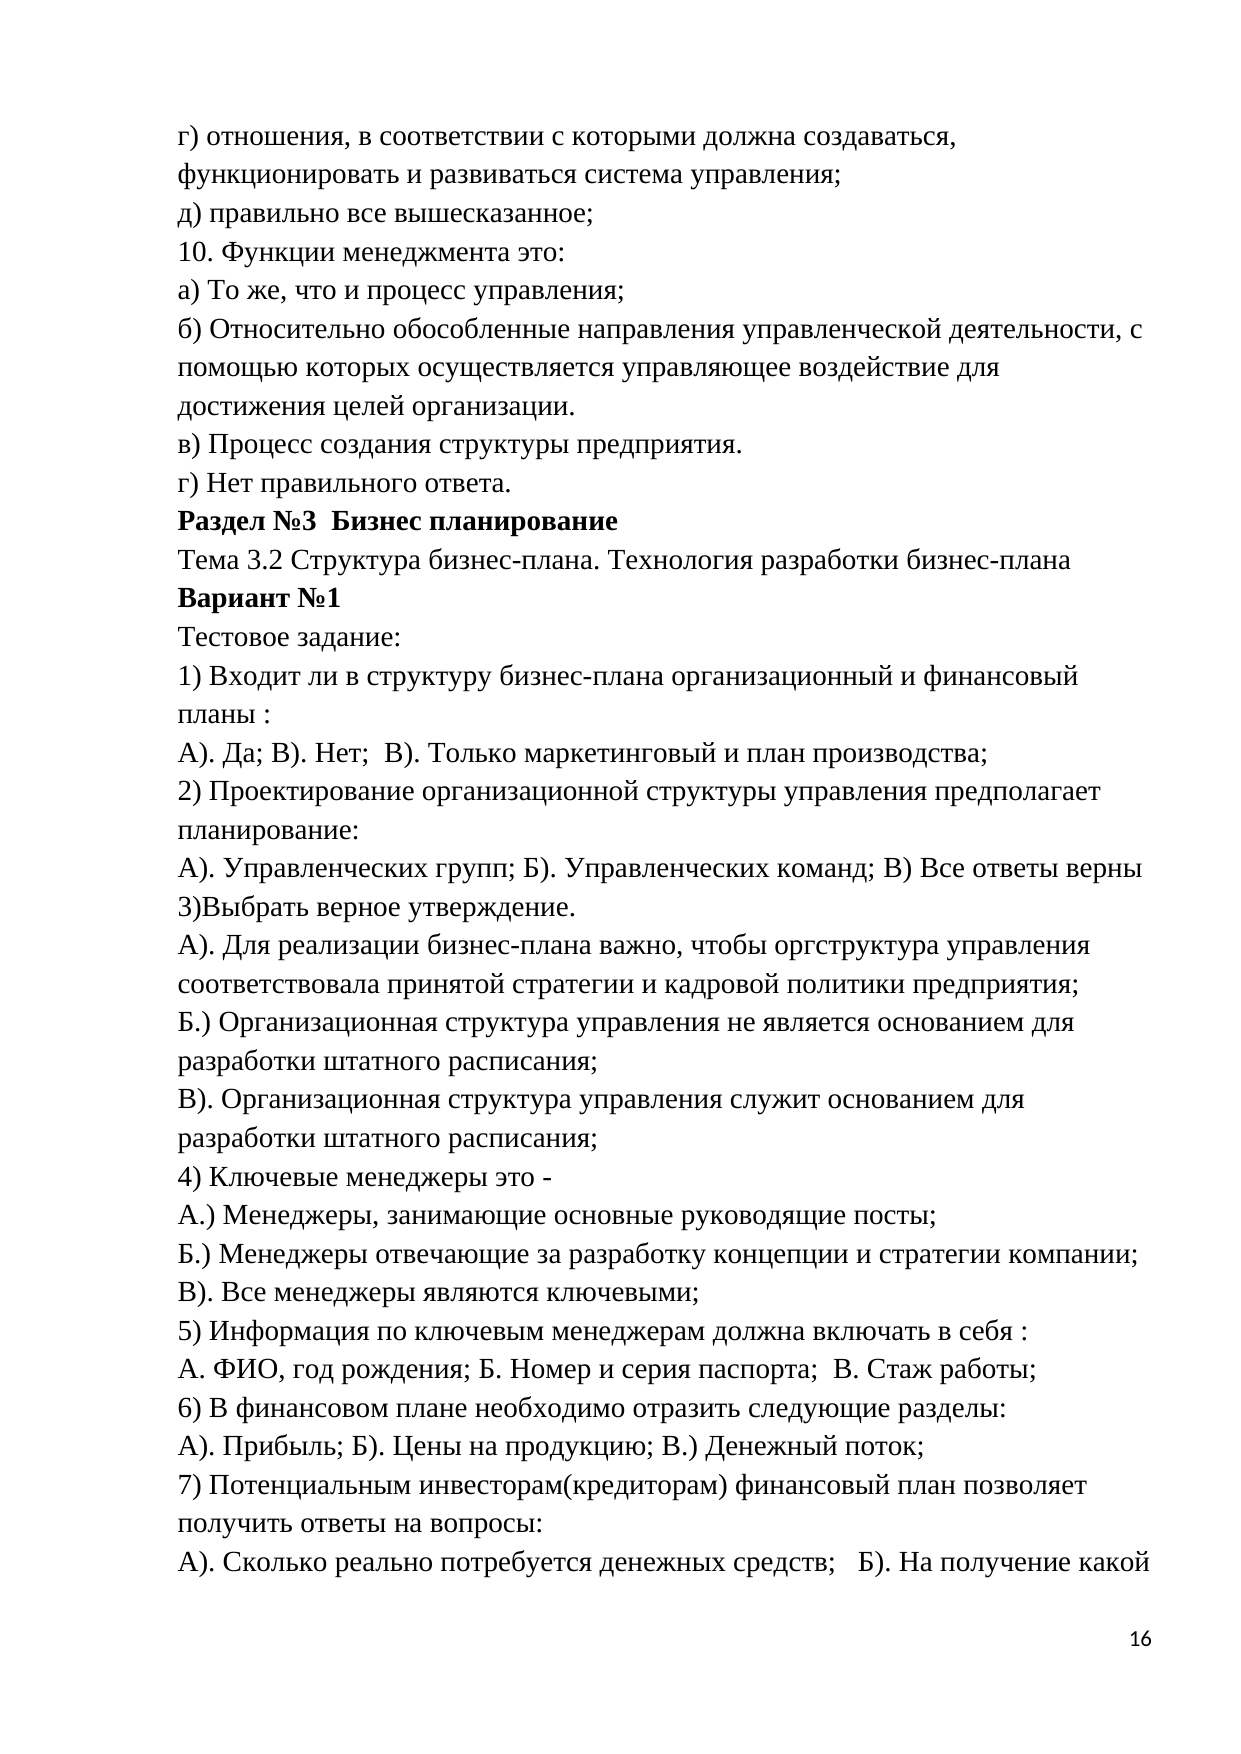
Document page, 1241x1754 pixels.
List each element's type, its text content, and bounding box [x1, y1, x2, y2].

text 5) Информация по ключевым менеджерам должна включать в себя : А. ФИО, год рождения; Б. Номер и серия паспорта; В. Стаж работы; [177, 1313, 1152, 1385]
text 3)Выбрать верное утверждение. А). Для реализации бизнес-плана важно, чтобы оргструктура управления соответствовала принятой стратегии и кадровой политики предприятия; Б.) Организационная структура управления не является основанием для разработки штатного расписания; В). Организационная структура управления служит основанием для разработки штатного расписания; [177, 889, 1152, 1154]
text А.) Менеджеры, занимающие основные руководящие посты; Б.) Менеджеры отвечающие за разработку концепции и стратегии компании; В). Все менеджеры являются ключевыми; [177, 1197, 1152, 1308]
text 2) Проектирование организационной структуры управления предполагает планирование: А). Управленческих групп; Б). Управленческих команд; В) Все ответы верны [177, 773, 1152, 884]
text Раздел №3 Бизнес планирование [177, 503, 1152, 537]
text 4) Ключевые менеджеры это - [177, 1159, 1152, 1192]
text А). Прибыль; Б). Цены на продукцию; В.) Денежный поток; [177, 1428, 1152, 1462]
text Тема 3.2 Структура бизнес-плана. Технология разработки бизнес-плана [177, 542, 1152, 576]
text Вариант №1 [177, 581, 1152, 614]
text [177, 118, 1152, 498]
text 1) Входит ли в структуру бизнес-плана организационный и финансовый планы : А). Да; В). Нет; В). Только маркетинговый и план производства; [177, 658, 1152, 768]
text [177, 1467, 1152, 1578]
text 6) В финансовом плане необходимо отразить следующие разделы: [177, 1390, 1152, 1423]
text Тестовое задание: [177, 619, 1152, 653]
